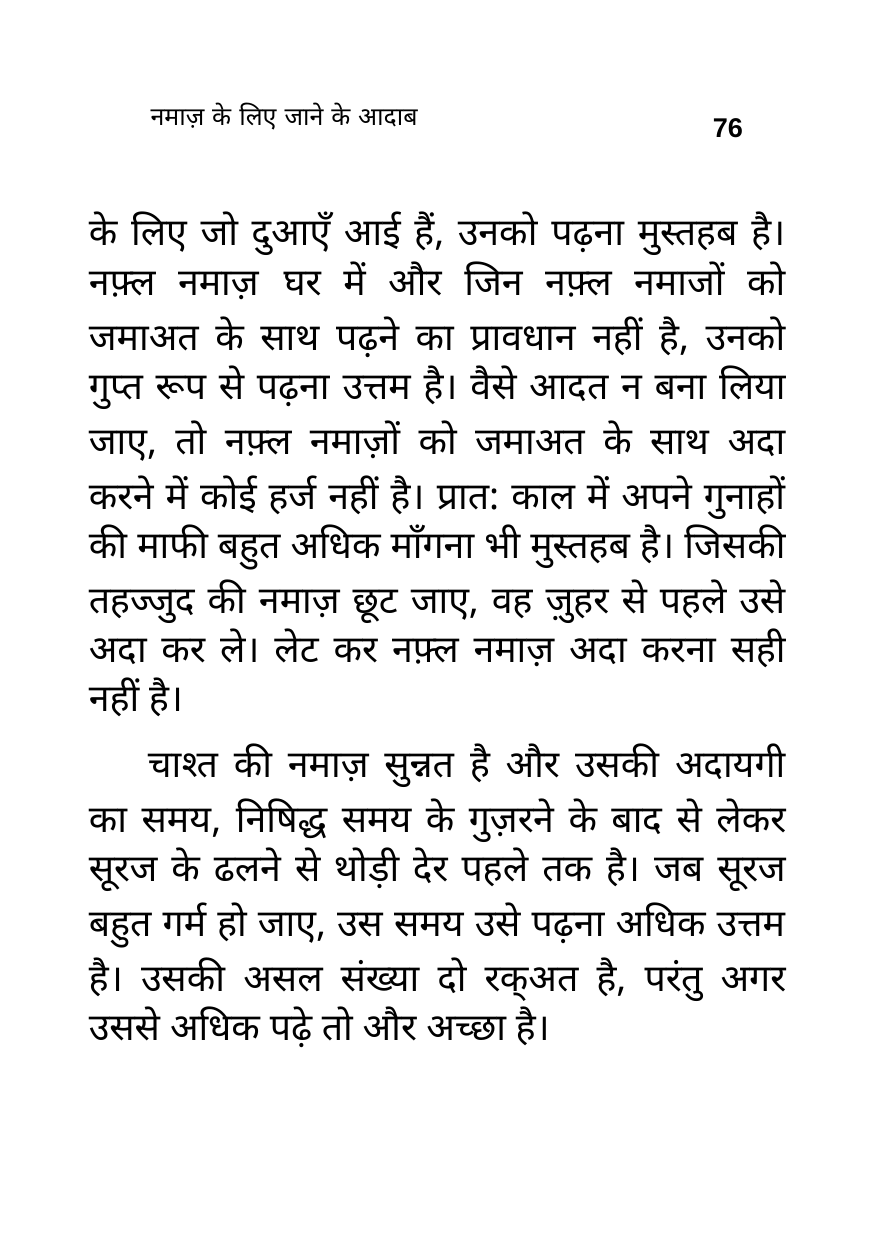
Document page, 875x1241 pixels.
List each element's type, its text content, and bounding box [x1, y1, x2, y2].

text चाश्त की नमाज़ सुन्नत है और उसकी अदायगी का समय, निषिद्ध समय के गुज़रने के बाद से लेकर सूरज के ढलने से थोड़ी देर पहले तक है। जब सूरज बहुत गर्म हो जाए, उस समय उसे पढ़ना अधिक उत्तम है। उसकी असल संख्या दो रक्अत है, परंतु अगर उससे अधिक पढ़े तो और अच्छा है। [89, 743, 785, 1056]
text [89, 205, 785, 727]
